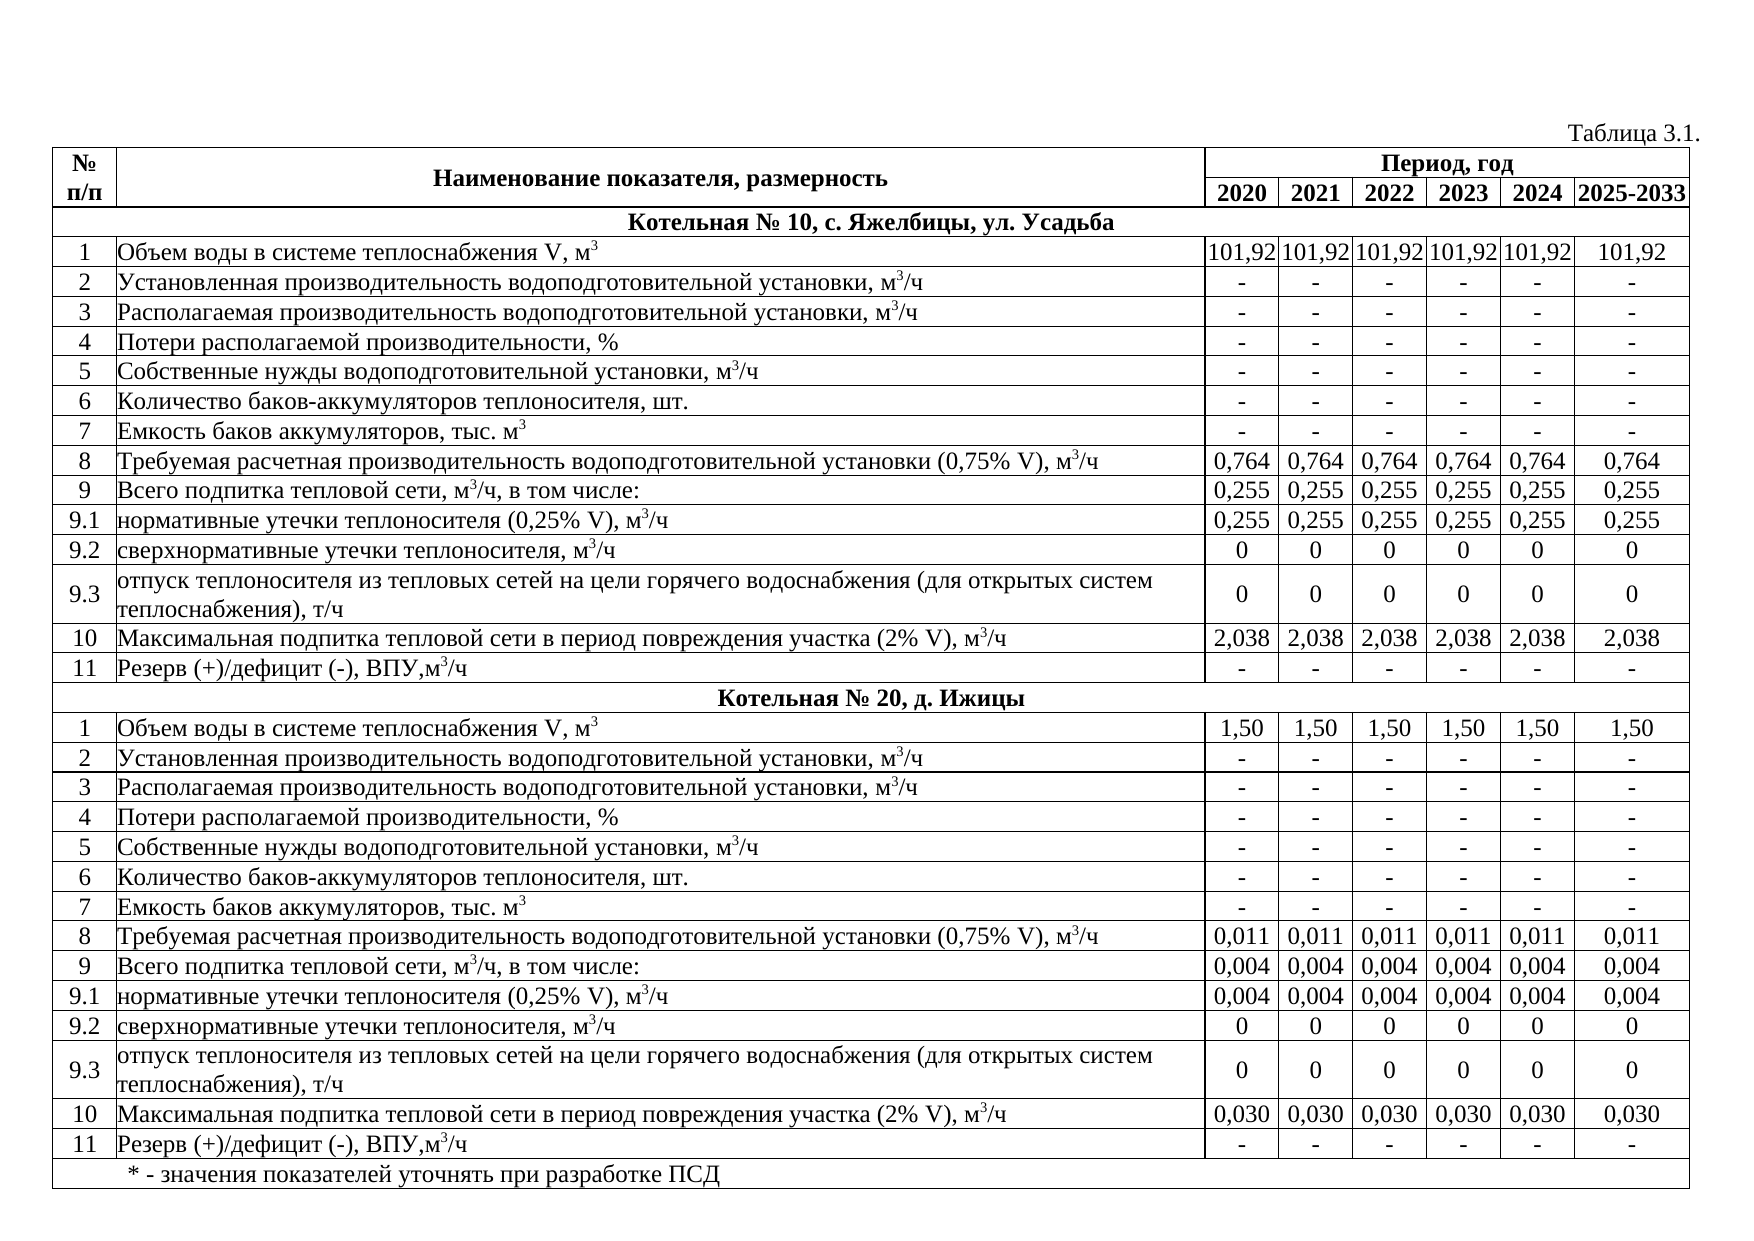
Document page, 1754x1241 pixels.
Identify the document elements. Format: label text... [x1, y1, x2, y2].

table_cell Резерв (+)/дефицит (-), ВПУ,м3/ч [117, 1129, 1204, 1158]
table_cell - [1427, 743, 1500, 771]
table_cell - [1279, 653, 1352, 682]
table_cell Объем воды в системе теплоснабжения V, м3 [117, 237, 1204, 266]
table_cell - [1279, 356, 1352, 385]
table_cell 0,764 [1501, 446, 1574, 474]
table_cell Располагаемая производительность водоподготовительной установки, м3/ч [117, 297, 1204, 326]
table_cell 0,004 [1501, 981, 1574, 1010]
table_cell 0,004 [1353, 981, 1426, 1010]
table_cell 0,255 [1279, 505, 1352, 534]
table_cell - [1279, 386, 1352, 415]
table_cell - [1575, 802, 1689, 831]
table_cell 0 [1501, 1011, 1574, 1039]
table_cell 0,004 [1206, 981, 1278, 1010]
table_cell - [1279, 416, 1352, 445]
table_cell 3 [53, 773, 116, 801]
table_cell - [1353, 297, 1426, 326]
table_cell - [1427, 653, 1500, 682]
table_header Период, год [1206, 148, 1689, 177]
table_cell 0,011 [1575, 921, 1689, 950]
table_cell 1 [53, 237, 116, 266]
table_cell Требуемая расчетная производительность водоподготовительной установки (0,75% V), м3/ч [117, 921, 1204, 950]
table_cell 0,030 [1427, 1099, 1500, 1128]
table_cell 6 [53, 862, 116, 891]
table_cell 9.3 [53, 1041, 116, 1098]
table_cell - [1279, 267, 1352, 296]
table_cell 1,50 [1575, 713, 1689, 742]
table_cell - [1279, 1129, 1352, 1158]
table_cell - [1206, 832, 1278, 861]
table_cell 0,004 [1279, 951, 1352, 980]
table_cell - [1501, 356, 1574, 385]
table_cell - [1206, 802, 1278, 831]
table_cell 0 [1427, 1041, 1500, 1098]
table_cell - [1501, 832, 1574, 861]
table_cell 8 [53, 446, 116, 474]
table_cell 9 [53, 476, 116, 504]
table_cell 101,92 [1575, 237, 1689, 266]
table_cell Максимальная подпитка тепловой сети в период повреждения участка (2% V), м3/ч [117, 1099, 1204, 1128]
table_cell 0,255 [1206, 505, 1278, 534]
table_cell - [1427, 327, 1500, 355]
table_cell Собственные нужды водоподготовительной установки, м3/ч [117, 832, 1204, 861]
table_cell 0,004 [1353, 951, 1426, 980]
table_cell 1,50 [1353, 713, 1426, 742]
table_cell Установленная производительность водоподготовительной установки, м3/ч [117, 743, 1204, 771]
table_cell сверхнормативные утечки теплоносителя, м3/ч [117, 1011, 1204, 1039]
table_cell Собственные нужды водоподготовительной установки, м3/ч [117, 356, 1204, 385]
table_cell 0,030 [1279, 1099, 1352, 1128]
table_cell - [1427, 386, 1500, 415]
table_cell - [1206, 1129, 1278, 1158]
table_cell 0,030 [1501, 1099, 1574, 1128]
table_cell - [1353, 386, 1426, 415]
table_cell - [1353, 862, 1426, 891]
table_cell - [1427, 802, 1500, 831]
table_cell 0,004 [1575, 951, 1689, 980]
table_cell - [1279, 802, 1352, 831]
table_cell 0,764 [1575, 446, 1689, 474]
table_cell 2,038 [1353, 624, 1426, 652]
table_cell - [1575, 653, 1689, 682]
text Таблица 3.1. [53, 118, 1701, 147]
table_cell 2,038 [1206, 624, 1278, 652]
table_cell 8 [53, 921, 116, 950]
table_cell 7 [53, 416, 116, 445]
table_cell - [1501, 267, 1574, 296]
table_cell 1 [53, 713, 116, 742]
table_cell Располагаемая производительность водоподготовительной установки, м3/ч [117, 773, 1204, 801]
table_cell 10 [53, 624, 116, 652]
table_cell 0 [1575, 535, 1689, 564]
table_cell 0 [1279, 1011, 1352, 1039]
table_cell 0,011 [1279, 921, 1352, 950]
table_cell - [1353, 743, 1426, 771]
table_cell 0 [1206, 565, 1278, 622]
table_cell 0 [1206, 1011, 1278, 1039]
table_cell - [1206, 386, 1278, 415]
table_cell - [1206, 743, 1278, 771]
table_cell 0 [1279, 535, 1352, 564]
table_cell Количество баков-аккумуляторов теплоносителя, шт. [117, 862, 1204, 891]
table_cell - [1206, 892, 1278, 920]
table_cell Всего подпитка тепловой сети, м3/ч, в том числе: [117, 951, 1204, 980]
table_cell Котельная № 20, д. Ижицы [53, 683, 1689, 712]
table_cell 1,50 [1501, 713, 1574, 742]
table_cell 2,038 [1427, 624, 1500, 652]
table_cell - [1206, 267, 1278, 296]
table_cell 2020 [1206, 178, 1278, 206]
table_cell 5 [53, 356, 116, 385]
table_cell 0,764 [1427, 446, 1500, 474]
table_cell 9.2 [53, 535, 116, 564]
table_cell 0,255 [1427, 476, 1500, 504]
table_cell - [1501, 386, 1574, 415]
table_cell 101,92 [1279, 237, 1352, 266]
table_cell Резерв (+)/дефицит (-), ВПУ,м3/ч [117, 653, 1204, 682]
table_cell отпуск теплоносителя из тепловых сетей на цели горячего водоснабжения (для открытых систем теплоснабжения), т/ч [117, 1041, 1204, 1098]
table_cell - [1501, 653, 1574, 682]
table_cell 0,255 [1427, 505, 1500, 534]
table_cell - [1427, 892, 1500, 920]
table_cell 101,92 [1206, 237, 1278, 266]
table_cell - [1501, 327, 1574, 355]
table_cell нормативные утечки теплоносителя (0,25% V), м3/ч [117, 505, 1204, 534]
table_cell - [1279, 327, 1352, 355]
table_cell Требуемая расчетная производительность водоподготовительной установки (0,75% V), м3/ч [117, 446, 1204, 474]
table_cell 2 [53, 267, 116, 296]
table_cell - [1206, 862, 1278, 891]
table_cell 0 [1206, 1041, 1278, 1098]
table_cell - [1206, 327, 1278, 355]
table_cell 11 [53, 653, 116, 682]
table_cell - [1206, 416, 1278, 445]
table_cell - [1501, 416, 1574, 445]
table_cell - [1575, 416, 1689, 445]
table_cell - [1501, 1129, 1574, 1158]
table_cell 0 [1501, 1041, 1574, 1098]
table_cell 0 [1353, 565, 1426, 622]
table_cell 0,255 [1206, 476, 1278, 504]
table_cell 0,030 [1206, 1099, 1278, 1128]
table_cell - [1353, 802, 1426, 831]
table_cell - [1575, 743, 1689, 771]
table_cell - [1501, 862, 1574, 891]
table_cell - [1206, 653, 1278, 682]
table_cell 0 [1353, 535, 1426, 564]
table_cell 0,004 [1279, 981, 1352, 1010]
table_cell 5 [53, 832, 116, 861]
table_cell 0 [1575, 1041, 1689, 1098]
table_cell 0 [1353, 1011, 1426, 1039]
table_cell 0 [1427, 535, 1500, 564]
table_cell - [1279, 892, 1352, 920]
table_cell сверхнормативные утечки теплоносителя, м3/ч [117, 535, 1204, 564]
table_cell 2 [53, 743, 116, 771]
table_cell 10 [53, 1099, 116, 1128]
table_cell - [1575, 773, 1689, 801]
table_cell - [1353, 327, 1426, 355]
table_cell - [1575, 327, 1689, 355]
table_cell - [1575, 386, 1689, 415]
table_cell Количество баков-аккумуляторов теплоносителя, шт. [117, 386, 1204, 415]
table_cell 0,255 [1575, 505, 1689, 534]
table_cell - [1575, 1129, 1689, 1158]
table_cell 0,255 [1501, 505, 1574, 534]
table_cell - [1501, 297, 1574, 326]
table_cell - [1427, 832, 1500, 861]
table_cell 2,038 [1501, 624, 1574, 652]
table_cell 0,030 [1575, 1099, 1689, 1128]
table_cell отпуск теплоносителя из тепловых сетей на цели горячего водоснабжения (для открытых систем теплоснабжения), т/ч [117, 565, 1204, 622]
table_cell 0 [1206, 535, 1278, 564]
table_cell 0 [1501, 565, 1574, 622]
table_cell Всего подпитка тепловой сети, м3/ч, в том числе: [117, 476, 1204, 504]
table_cell 0,004 [1575, 981, 1689, 1010]
table_cell 0,004 [1206, 951, 1278, 980]
table_cell 9 [53, 951, 116, 980]
table_cell - [1427, 267, 1500, 296]
table_cell - [1353, 416, 1426, 445]
table_cell нормативные утечки теплоносителя (0,25% V), м3/ч [117, 981, 1204, 1010]
table_cell - [1427, 1129, 1500, 1158]
table_cell 9.3 [53, 565, 116, 622]
table_cell 11 [53, 1129, 116, 1158]
table_cell - [1501, 743, 1574, 771]
table_cell 0,030 [1353, 1099, 1426, 1128]
table_cell 1,50 [1279, 713, 1352, 742]
table_cell - [1353, 267, 1426, 296]
table_cell 0,764 [1206, 446, 1278, 474]
table_cell - [1353, 773, 1426, 801]
table_cell 1,50 [1206, 713, 1278, 742]
table_cell - [1427, 862, 1500, 891]
table_cell 2024 [1501, 178, 1574, 206]
table_cell 0 [1575, 565, 1689, 622]
table_cell - [1353, 653, 1426, 682]
table_cell - [1353, 832, 1426, 861]
table_cell 3 [53, 297, 116, 326]
table_cell 0 [1279, 565, 1352, 622]
table_cell Емкость баков аккумуляторов, тыс. м3 [117, 416, 1204, 445]
table_cell - [1353, 356, 1426, 385]
table_cell - [1279, 297, 1352, 326]
table_cell - [1206, 773, 1278, 801]
table_cell - [1501, 892, 1574, 920]
table_cell - [1279, 773, 1352, 801]
table_cell 0,255 [1353, 505, 1426, 534]
table_cell - [1353, 892, 1426, 920]
table_cell - [1501, 802, 1574, 831]
table_cell 2023 [1427, 178, 1500, 206]
table_cell - [1279, 832, 1352, 861]
table_cell - [1206, 297, 1278, 326]
table_cell Максимальная подпитка тепловой сети в период повреждения участка (2% V), м3/ч [117, 624, 1204, 652]
table_cell 7 [53, 892, 116, 920]
table_cell 6 [53, 386, 116, 415]
table_cell 0,255 [1575, 476, 1689, 504]
table_cell - [1575, 356, 1689, 385]
table_cell Котельная № 10, с. Яжелбицы, ул. Усадьба [53, 208, 1689, 236]
table_cell 0,004 [1501, 951, 1574, 980]
table_cell 2021 [1279, 178, 1352, 206]
table_cell - [1353, 1129, 1426, 1158]
table_cell 0,255 [1279, 476, 1352, 504]
table_cell 9.1 [53, 981, 116, 1010]
table_cell - [1427, 356, 1500, 385]
table_cell 0,011 [1501, 921, 1574, 950]
table_cell Установленная производительность водоподготовительной установки, м3/ч [117, 267, 1204, 296]
table_cell 0 [1575, 1011, 1689, 1039]
table_cell 0,011 [1353, 921, 1426, 950]
table_cell - [1427, 416, 1500, 445]
table_cell Потери располагаемой производительности, % [117, 802, 1204, 831]
table_cell 0,255 [1501, 476, 1574, 504]
table_cell 2025-2033 [1575, 178, 1689, 206]
table_cell - [1427, 773, 1500, 801]
table_cell Объем воды в системе теплоснабжения V, м3 [117, 713, 1204, 742]
table_cell 0 [1353, 1041, 1426, 1098]
table_cell Потери располагаемой производительности, % [117, 327, 1204, 355]
table_cell 0 [1427, 1011, 1500, 1039]
table_cell 0,011 [1206, 921, 1278, 950]
table_cell 2022 [1353, 178, 1426, 206]
table_cell 9.1 [53, 505, 116, 534]
table_cell - [1206, 356, 1278, 385]
table_cell - [1575, 297, 1689, 326]
table_cell 2,038 [1575, 624, 1689, 652]
table_cell - [1575, 832, 1689, 861]
table_cell 9.2 [53, 1011, 116, 1039]
table_header № п/п [53, 148, 116, 206]
table_cell 0,255 [1353, 476, 1426, 504]
table_cell - [1501, 773, 1574, 801]
table_cell 4 [53, 327, 116, 355]
table_cell 2,038 [1279, 624, 1352, 652]
table_cell 101,92 [1501, 237, 1574, 266]
table_cell 0,011 [1427, 921, 1500, 950]
table_cell - [1279, 743, 1352, 771]
table_cell 0 [1427, 565, 1500, 622]
table_cell 0,764 [1353, 446, 1426, 474]
table_cell 0,004 [1427, 951, 1500, 980]
table_cell - [1575, 862, 1689, 891]
table_cell Емкость баков аккумуляторов, тыс. м3 [117, 892, 1204, 920]
table_cell - [1279, 862, 1352, 891]
table_cell 0 [1501, 535, 1574, 564]
table_cell 101,92 [1353, 237, 1426, 266]
table_cell 4 [53, 802, 116, 831]
table_cell 0,764 [1279, 446, 1352, 474]
table_cell - [1575, 267, 1689, 296]
table_cell - [1427, 297, 1500, 326]
table_cell * - значения показателей уточнять при разработке ПСД [53, 1159, 1689, 1187]
table_cell 1,50 [1427, 713, 1500, 742]
table_cell 101,92 [1427, 237, 1500, 266]
table_cell - [1575, 892, 1689, 920]
table_cell 0,004 [1427, 981, 1500, 1010]
table_cell 0 [1279, 1041, 1352, 1098]
table_header Наименование показателя, размерность [117, 148, 1204, 206]
